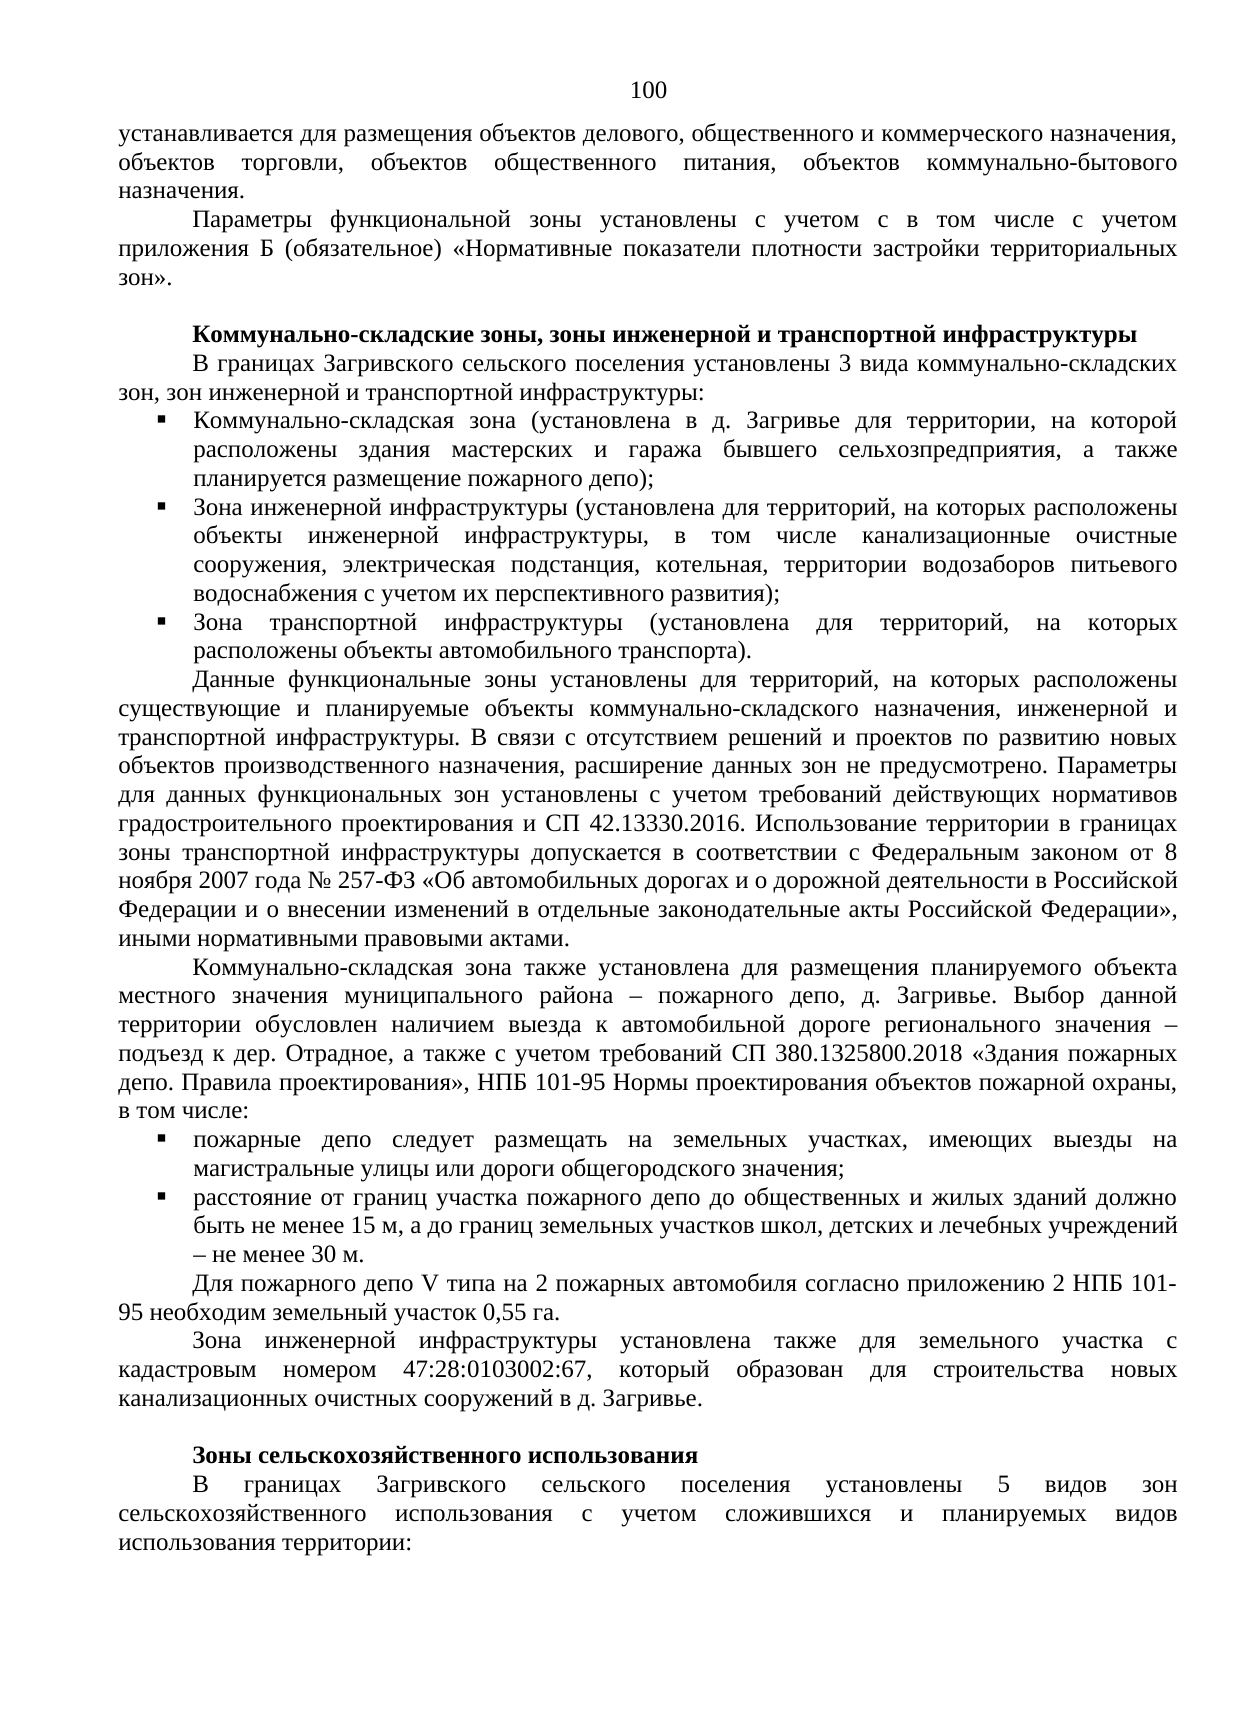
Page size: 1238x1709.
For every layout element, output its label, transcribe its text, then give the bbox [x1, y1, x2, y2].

list Зона транспортной инфраструктуры (установлена для территорий, на которых расположены объекты автомобильного транспорта). [156, 607, 1178, 664]
text В границах Загривского сельского поселения установлены 3 вида коммунально-складских зон, зон инженерной и транспортной инфраструктуры: [118, 348, 1178, 406]
text Данные функциональные зоны установлены для территорий, на которых расположены существующие и планируемые объекты коммунально-складского назначения, инженерной и транспортной инфраструктуры. В связи с отсутствием решений и проектов по развитию новых объектов производственного назначения, расширение данных зон не предусмотрено. Параметры для данных функциональных зон установлены с учетом требований действующих нормативов градостроительного проектирования и СП 42.13330.2016. Использование территории в границах зоны транспортной инфраструктуры допускается в соответствии с Федеральным законом от 8 ноября 2007 года № 257-ФЗ «Об автомобильных дорогах и о дорожной деятельности в Российской Федерации и о внесении изменений в отдельные законодательные акты Российской Федерации», иными нормативными правовыми актами. [118, 664, 1178, 952]
text Зоны сельскохозяйственного использования [118, 1441, 1178, 1469]
list Зона инженерной инфраструктуры (установлена для территорий, на которых расположены объекты инженерной инфраструктуры, в том числе канализационные очистные сооружения, электрическая подстанция, котельная, территории водозаборов питьевого водоснабжения с учетом их перспективного развития); [156, 492, 1178, 607]
text Зона инженерной инфраструктуры установлена также для земельного участка с кадастровым номером 47:28:0103002:67, который образован для строительства новых канализационных очистных сооружений в д. Загривье. [118, 1326, 1178, 1412]
text Коммунально-складская зона также установлена для размещения планируемого объекта местного значения муниципального района – пожарного депо, д. Загривье. Выбор данной территории обусловлен наличием выезда к автомобильной дороге регионального значения – подъезд к дер. Отрадное, а также с учетом требований СП 380.1325800.2018 «Здания пожарных депо. Правила проектирования», НПБ 101-95 Нормы проектирования объектов пожарной охраны, в том числе: [118, 952, 1178, 1124]
text Для пожарного депо V типа на 2 пожарных автомобиля согласно приложению 2 НПБ 101-95 необходим земельный участок 0,55 га. [118, 1268, 1178, 1326]
list пожарные депо следует размещать на земельных участках, имеющих выезды на магистральные улицы или дороги общегородского значения; [156, 1124, 1178, 1182]
list Коммунально-складская зона (установлена в д. Загривье для территории, на которой расположены здания мастерских и гаража бывшего сельхозпредприятия, а также планируется размещение пожарного депо); [156, 406, 1178, 492]
text Параметры функциональной зоны установлены с учетом с в том числе с учетом приложения Б (обязательное) «Нормативные показатели плотности застройки территориальных зон». [118, 204, 1178, 291]
text Коммунально-складские зоны, зоны инженерной и транспортной инфраструктуры [118, 319, 1178, 348]
list расстояние от границ участка пожарного депо до общественных и жилых зданий должно быть не менее 15 м, а до границ земельных участков школ, детских и лечебных учреждений – не менее 30 м. [156, 1182, 1178, 1268]
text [118, 118, 1178, 204]
text В границах Загривского сельского поселения установлены 5 видов зон сельскохозяйственного использования с учетом сложившихся и планируемых видов использования территории: [118, 1469, 1178, 1556]
